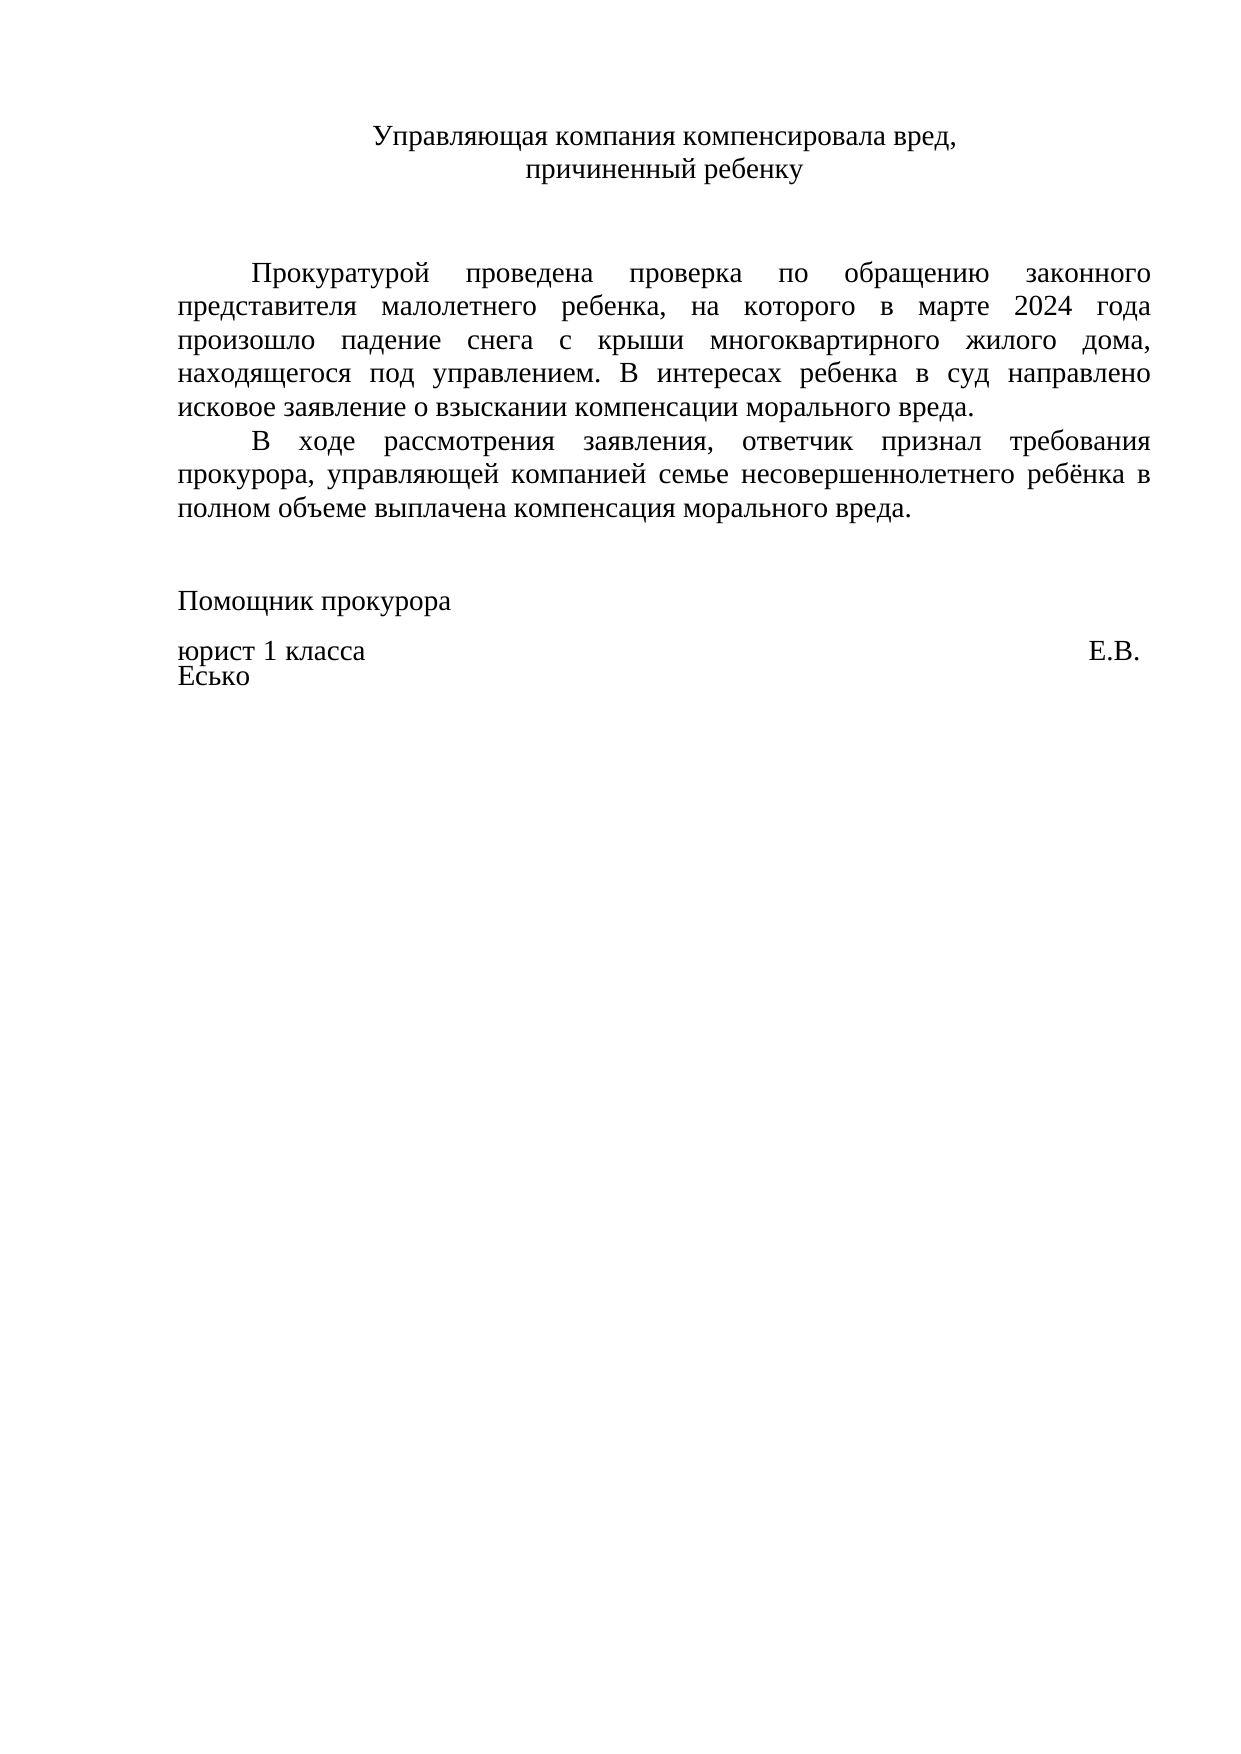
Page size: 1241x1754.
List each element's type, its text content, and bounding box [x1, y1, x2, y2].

text В ходе рассмотрения заявления, ответчик признал требования прокурора, управляющей компанией семье несовершеннолетнего ребёнка в полном объеме выплачена компенсация морального вреда. [177, 423, 1152, 523]
text причиненный ребенку [177, 152, 1152, 185]
text юрист 1 класса Е.В. Есько [177, 640, 1152, 690]
text Прокуратурой проведена проверка по обращению законного представителя малолетнего ребенка, на которого в марте 2024 года произошло падение снега с крыши многоквартирного жилого дома, находящегося под управлением. В интересах ребенка в суд направлено исковое заявление о взыскании компенсации морального вреда. [177, 255, 1152, 423]
text Помощник прокурора [177, 590, 1152, 615]
text Управляющая компания компенсировала вред, [177, 118, 1152, 152]
